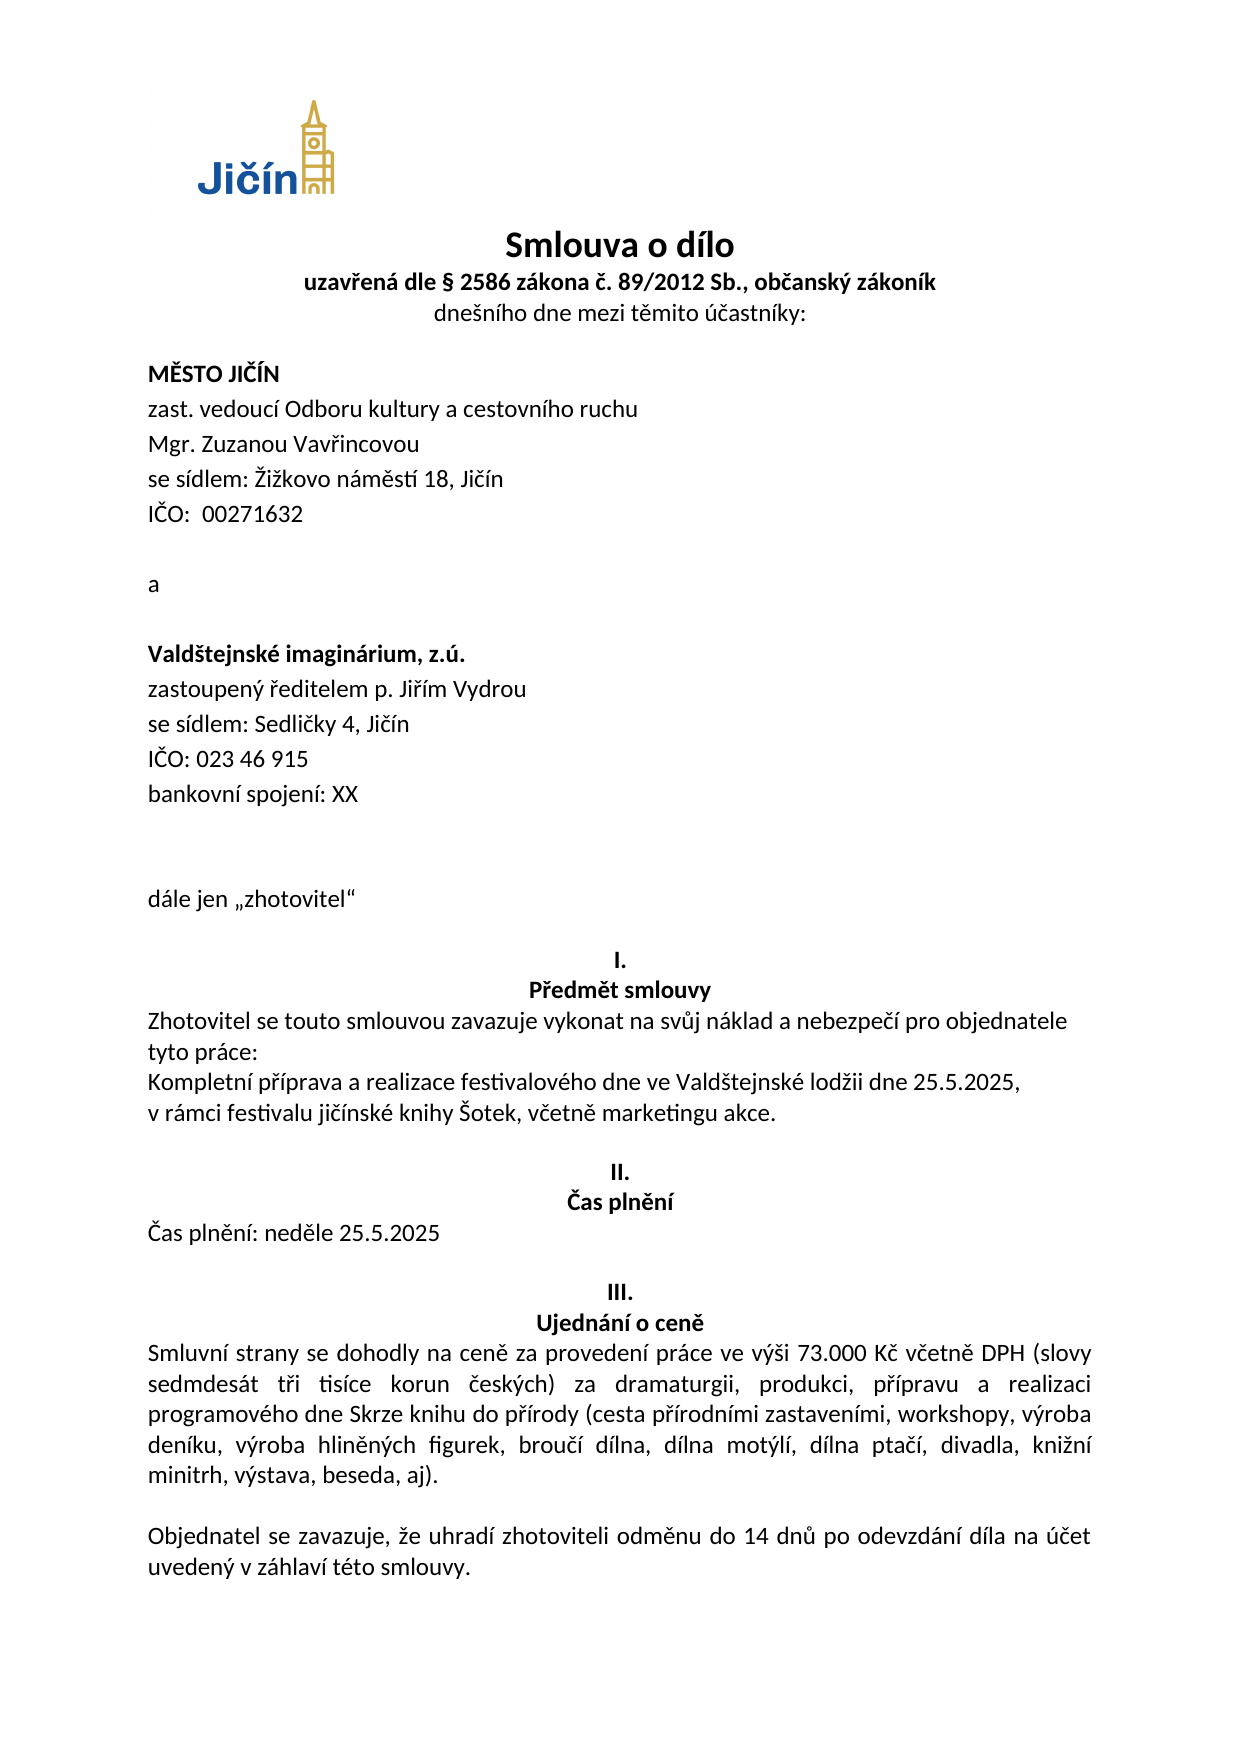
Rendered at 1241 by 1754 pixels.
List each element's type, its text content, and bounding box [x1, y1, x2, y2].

text MĚSTO JIČÍN [148, 358, 1093, 388]
text Čas plnění [148, 1186, 1093, 1217]
text IČO: 023 46 915 [148, 743, 1093, 773]
text dále jen „zhotovitel“ [148, 883, 1093, 913]
text a [148, 568, 1093, 598]
text Mgr. Zuzanou Vavřincovou [148, 428, 1093, 458]
text I. [148, 944, 1093, 974]
text se sídlem: Žižkovo náměstí 18, Jičín [148, 463, 1093, 493]
title dnešního dne mezi těmito účastníky: [148, 297, 1093, 327]
subtitle zastoupený ředitelem p. Jiřím Vydrou [148, 673, 1093, 703]
text Čas plnění: neděle 25.5.2025 [148, 1217, 1093, 1247]
text Zhotovitel se touto smlouvou zavazuje vykonat na svůj náklad a nebezpečí pro objednatele tyto práce: [148, 1005, 1093, 1066]
subtitle Valdštejnské imaginárium, z.ú. [148, 638, 1093, 668]
text IČO: 00271632 [148, 498, 1093, 528]
text Předmět smlouvy [148, 974, 1093, 1005]
text Objednatel se zavazuje, že uhradí zhotoviteli odměnu do 14 dnů po odevzdání díla na účet uvedený v záhlaví této smlouvy. [148, 1520, 1093, 1581]
text III. [148, 1276, 1093, 1307]
text Smluvní strany se dohodly na ceně za provedení práce ve výši 73.000 Kč včetně DPH (slovy sedmdesát tři tisíce korun českých) za dramaturgii, produkci, přípravu a realizaci programového dne Skrze knihu do přírody (cesta přírodními zastaveními, workshopy, výroba deníku, výroba hliněných figurek, broučí dílna, dílna motýlí, dílna ptačí, divadla, knižní minitrh, výstava, beseda, aj). [148, 1337, 1093, 1490]
text Kompletní příprava a realizace festivalového dne ve Valdštejnské lodžii dne 25.5.2025, v rámci festivalu jičínské knihy Šotek, včetně marketingu akce. [148, 1066, 1093, 1127]
picture [147, 73, 385, 221]
title Smlouva o dílo [148, 221, 1093, 266]
text Ujednání o ceně [148, 1307, 1093, 1337]
text zast. vedoucí Odboru kultury a cestovního ruchu [148, 393, 1093, 423]
text II. [148, 1156, 1093, 1186]
text se sídlem: Sedličky 4, Jičín [148, 708, 1093, 738]
text bankovní spojení: XX [148, 778, 1093, 808]
title uzavřená dle § 2586 zákona č. 89/2012 Sb., občanský zákoník [148, 266, 1093, 297]
